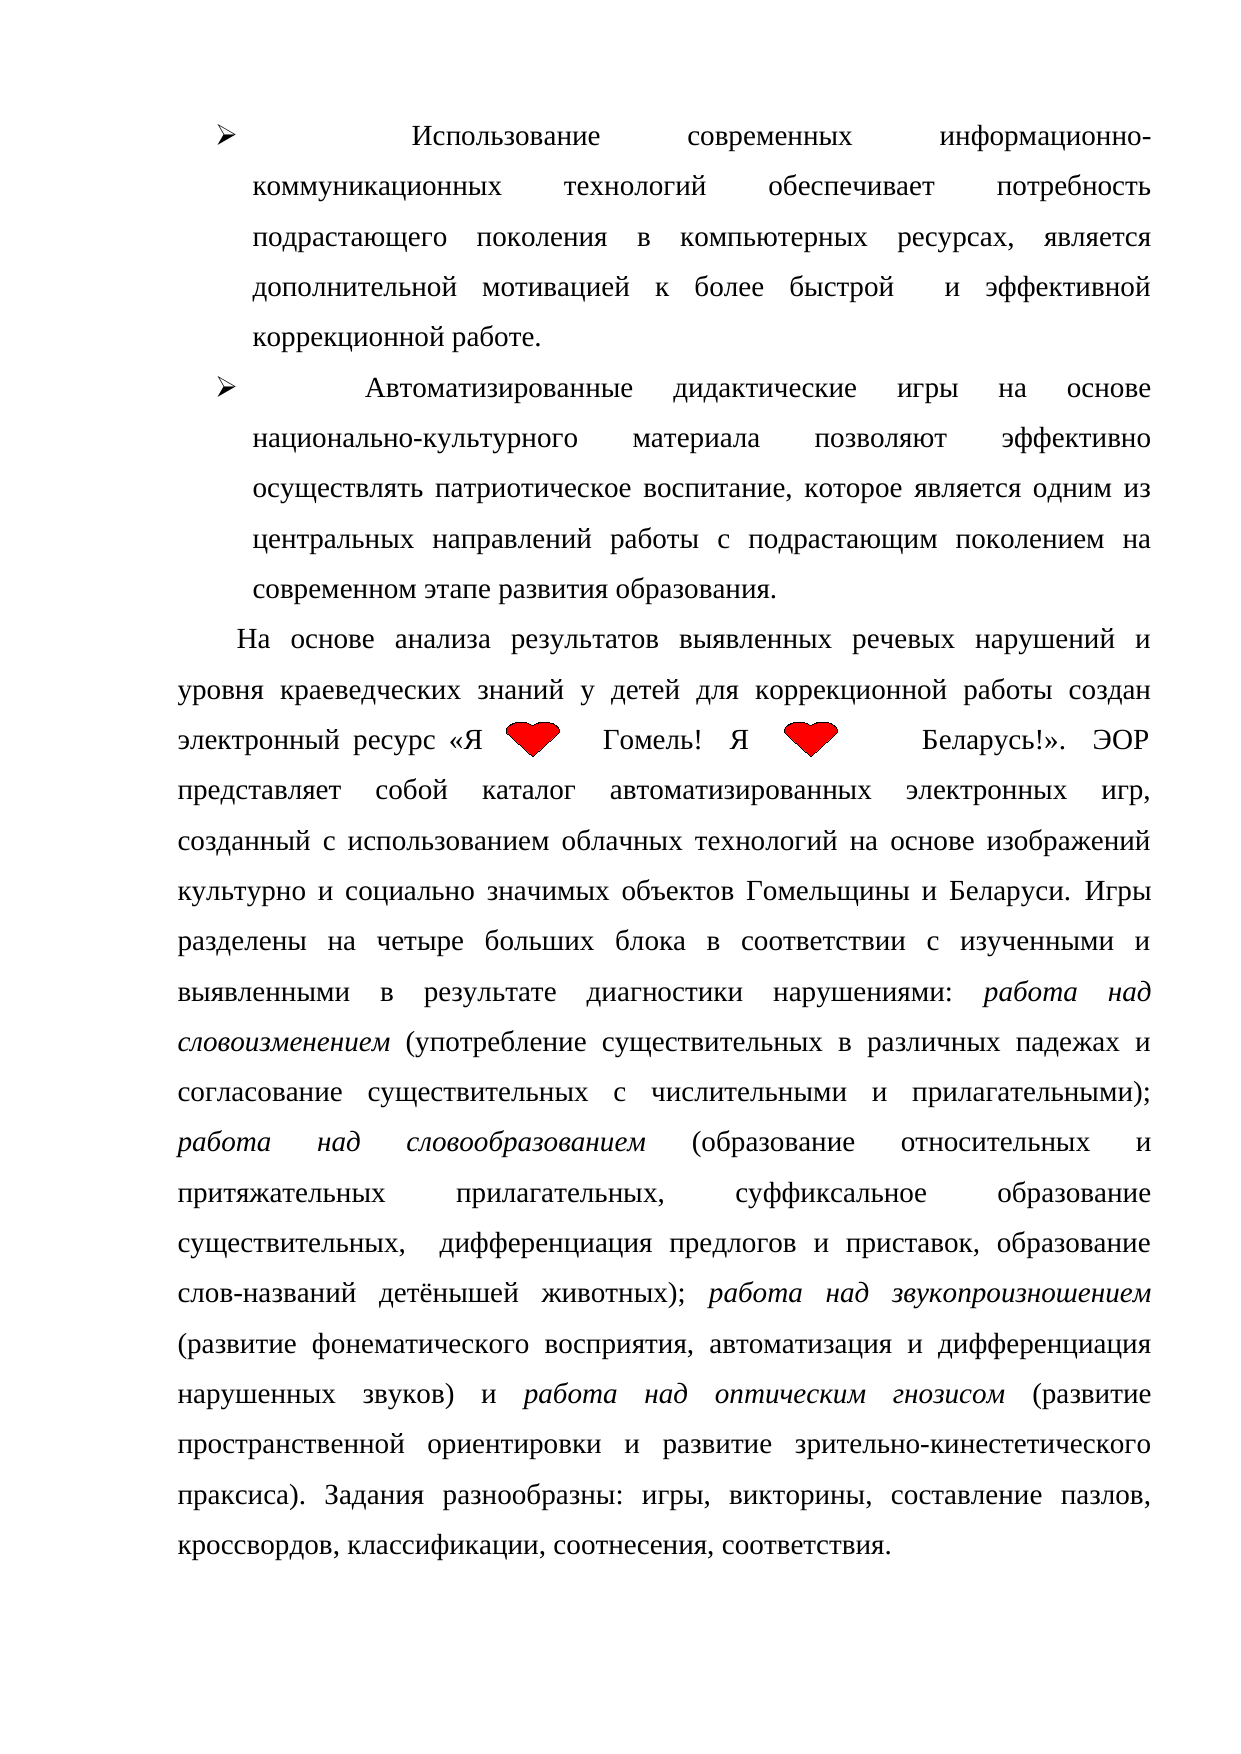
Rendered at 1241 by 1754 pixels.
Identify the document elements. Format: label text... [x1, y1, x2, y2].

list Автоматизированные дидактические игры на основе национально-культурного материала позволяют эффективно осуществлять патриотическое воспитание, которое является одним из центральных направлений работы с подрастающим поколением на современном этапе развития образования. [215, 370, 1152, 605]
list Использование современных информационно-коммуникационных технологий обеспечивает потребность подрастающего поколения в компьютерных ресурсах, является дополнительной мотивацией к более быстрой и эффективной коррекционной работе. [215, 118, 1152, 353]
list На основе анализа результатов выявленных речевых нарушений и уровня краеведческих знаний у детей для коррекционной работы создан электронный ресурс «Я Гомель! Я Беларусь!». ЭОР представляет собой каталог автоматизированных электронных игр, созданный с использованием облачных технологий на основе изображений культурно и социально значимых объектов Гомельщины и Беларуси. Игры разделены на четыре больших блока в соответствии с изученными и выявленными в результате диагностики нарушениями: работа над словоизменением (употребление существительных в различных падежах и согласование существительных с числительными и прилагательными); работа над словообразованием (образование относительных и притяжательных прилагательных, суффиксальное образование существительных, дифференциация предлогов и приставок, образование слов-названий детёнышей животных); работа над звукопроизношением (развитие фонематического восприятия, автоматизация и дифференциация нарушенных звуков) и работа над оптическим гнозисом (развитие пространственной ориентировки и развитие зрительно-кинестетического праксиса). Задания разнообразны: игры, викторины, составление пазлов, кроссвордов, классификации, соотнесения, соответствия. [177, 621, 1152, 1561]
